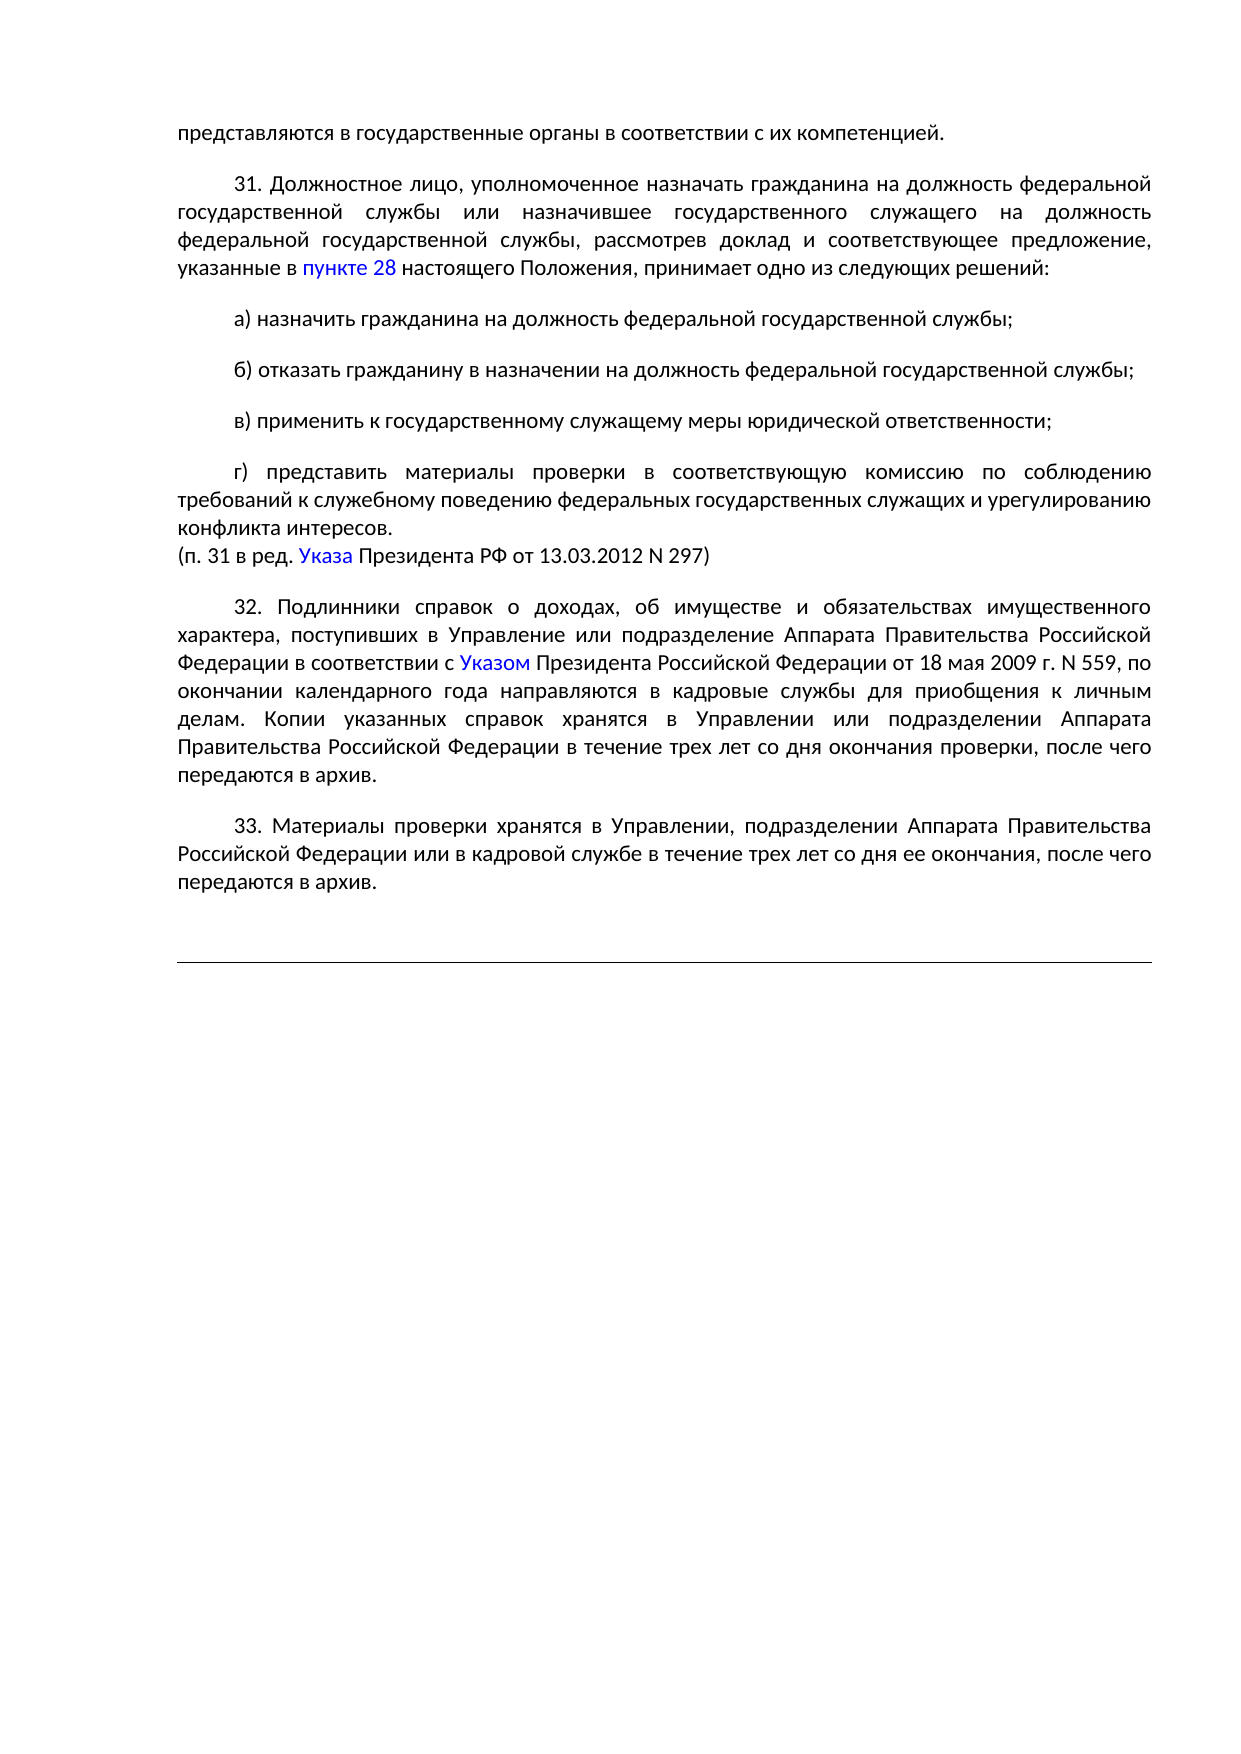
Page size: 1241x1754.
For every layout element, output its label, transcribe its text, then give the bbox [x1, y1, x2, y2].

text в) применить к государственному служащему меры юридической ответственности; [177, 406, 1152, 434]
text 31. Должностное лицо, уполномоченное назначать гражданина на должность федеральной государственной службы или назначившее государственного служащего на должность федеральной государственной службы, рассмотрев доклад и соответствующее предложение, указанные в пункте 28 настоящего Положения, принимает одно из следующих решений: [177, 169, 1152, 281]
text 33. Материалы проверки хранятся в Управлении, подразделении Аппарата Правительства Российской Федерации или в кадровой службе в течение трех лет со дня ее окончания, после чего передаются в архив. [177, 811, 1152, 895]
text а) назначить гражданина на должность федеральной государственной службы; [177, 304, 1152, 332]
text г) представить материалы проверки в соответствующую комиссию по соблюдению требований к служебному поведению федеральных государственных служащих и урегулированию конфликта интересов. [177, 457, 1152, 541]
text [177, 118, 1152, 146]
text 32. Подлинники справок о доходах, об имуществе и обязательствах имущественного характера, поступивших в Управление или подразделение Аппарата Правительства Российской Федерации в соответствии с Указом Президента Российской Федерации от 18 мая 2009 г. N 559, по окончании календарного года направляются в кадровые службы для приобщения к личным делам. Копии указанных справок хранятся в Управлении или подразделении Аппарата Правительства Российской Федерации в течение трех лет со дня окончания проверки, после чего передаются в архив. [177, 592, 1152, 788]
text (п. 31 в ред. Указа Президента РФ от 13.03.2012 N 297) [177, 541, 1152, 569]
text б) отказать гражданину в назначении на должность федеральной государственной службы; [177, 355, 1152, 383]
